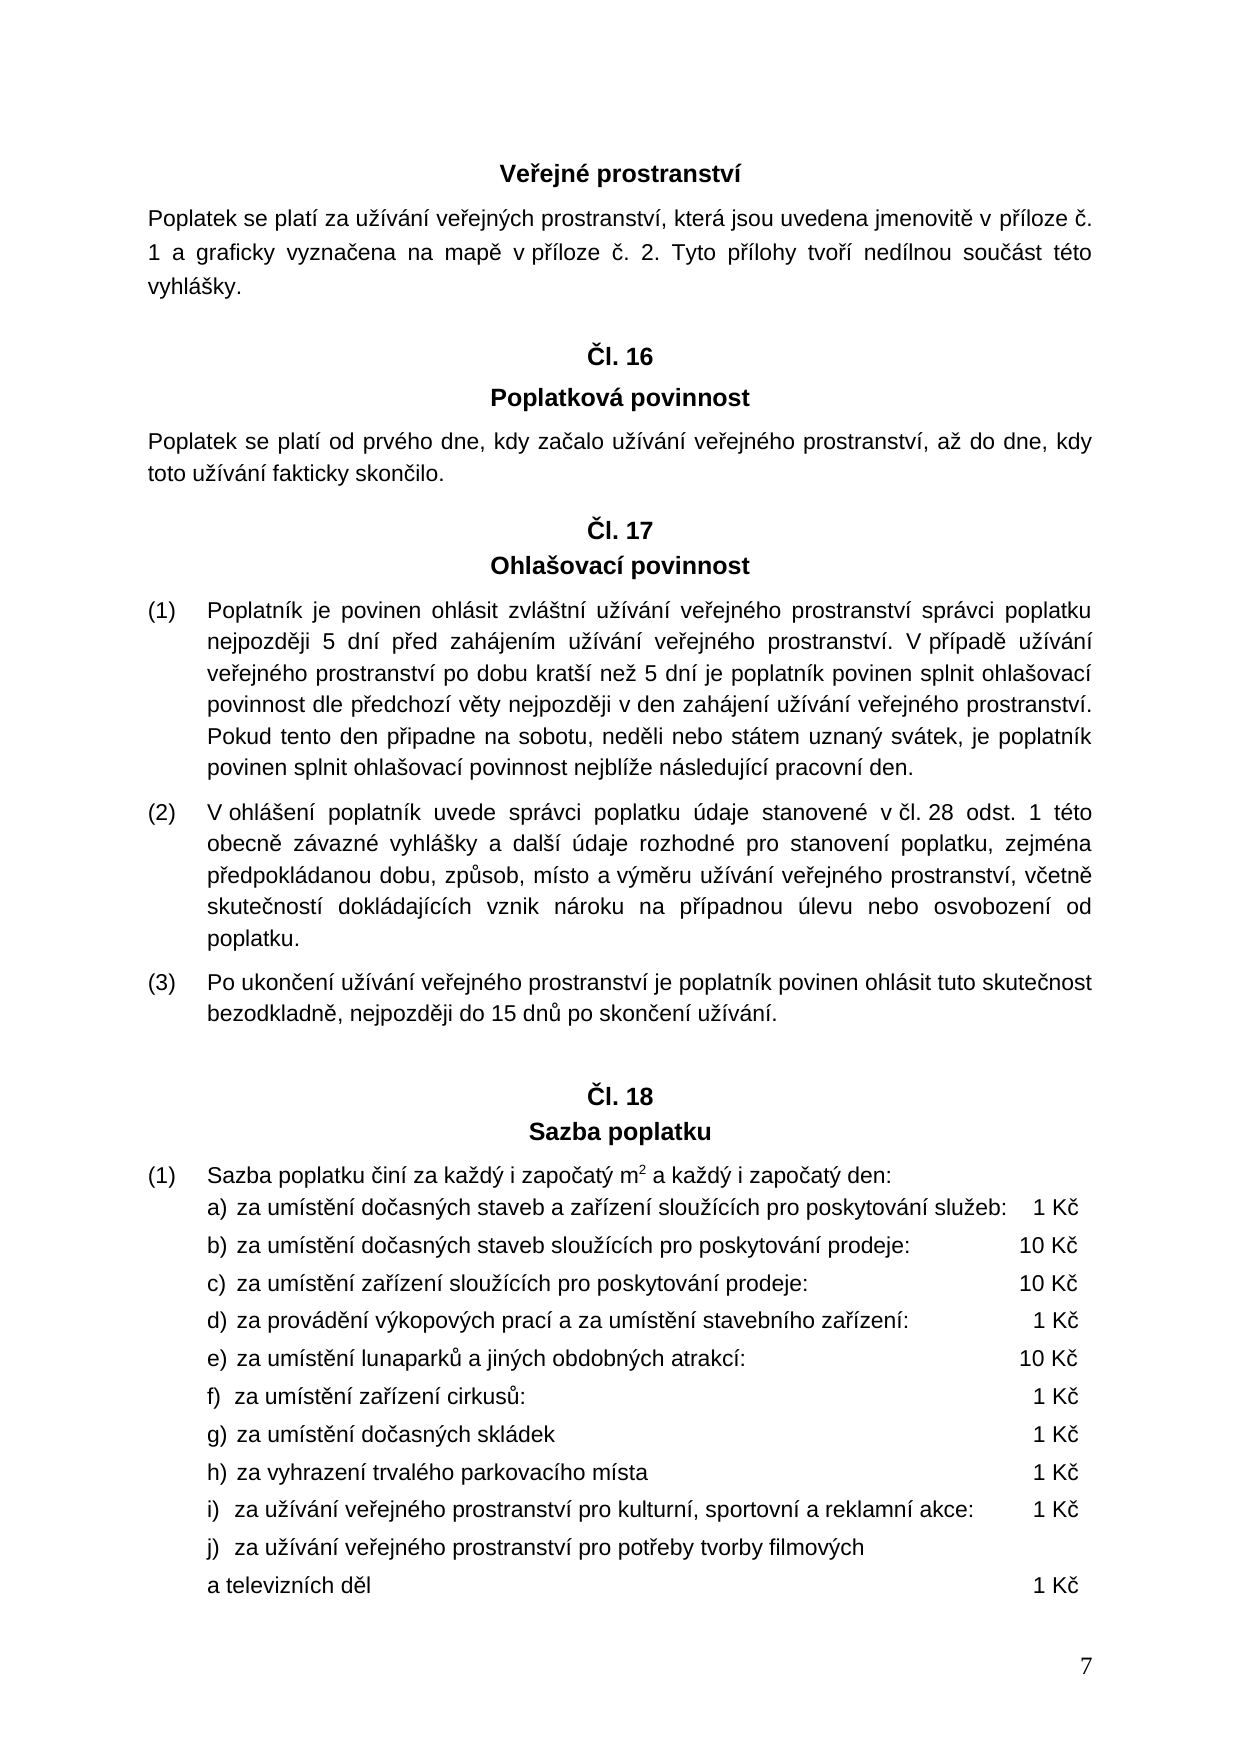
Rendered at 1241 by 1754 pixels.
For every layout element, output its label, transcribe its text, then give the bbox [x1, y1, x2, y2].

text Poplatek se platí za užívání veřejných prostranství, která jsou uvedena jmenovitě v příloze č. 1 a graficky vyznačena na mapě v příloze č. 2. Tyto přílohy tvoří nedílnou součást této vyhlášky. [148, 205, 1092, 299]
text a televizních děl 1 Kč [207, 1572, 1092, 1598]
list Poplatník je povinen ohlásit zvláštní užívání veřejného prostranství správci poplatku nejpozději 5 dní před zahájením užívání veřejného prostranství. V případě užívání veřejného prostranství po dobu kratší než 5 dní je poplatník povinen splnit ohlašovací povinnost dle předchozí věty nejpozději v den zahájení užívání veřejného prostranství. Pokud tento den připadne na sobotu, neděli nebo státem uznaný svátek, je poplatník povinen splnit ohlašovací povinnost nejblíže následující pracovní den. [148, 597, 1092, 781]
text Veřejné prostranství [148, 159, 1092, 188]
list za umístění lunaparků a jiných obdobných atrakcí: 10 Kč [207, 1345, 1092, 1371]
text Čl. 16 [148, 342, 1092, 371]
list Sazba poplatku činí za každý i započatý m2 a každý i započatý den: [148, 1162, 1092, 1189]
list za užívání veřejného prostranství pro potřeby tvorby filmových [207, 1534, 1092, 1561]
text Čl. 17 [148, 516, 1092, 545]
list za umístění dočasných staveb sloužících pro poskytování prodeje: 10 Kč [207, 1232, 1092, 1258]
list za umístění dočasných skládek 1 Kč [207, 1421, 1092, 1447]
list za vyhrazení trvalého parkovacího místa 1 Kč [207, 1458, 1092, 1485]
list Po ukončení užívání veřejného prostranství je poplatník povinen ohlásit tuto skutečnost bezodkladně, nejpozději do 15 dnů po skončení užívání. [148, 969, 1092, 1027]
text Sazba poplatku [148, 1117, 1092, 1146]
text Poplatek se platí od prvého dne, kdy začalo užívání veřejného prostranství, až do dne, kdy toto užívání fakticky skončilo. [148, 428, 1092, 486]
list za umístění zařízení sloužících pro poskytování prodeje: 10 Kč [207, 1269, 1092, 1296]
list za umístění dočasných staveb a zařízení sloužících pro poskytování služeb: 1 Kč [207, 1194, 1092, 1220]
list V ohlášení poplatník uvede správci poplatku údaje stanovené v čl. 28 odst. 1 této obecně závazné vyhlášky a další údaje rozhodné pro stanovení poplatku, zejména předpokládanou dobu, způsob, místo a výměru užívání veřejného prostranství, včetně skutečností dokládajících vznik nároku na případnou úlevu nebo osvobození od poplatku. [148, 798, 1092, 951]
text Čl. 18 [148, 1082, 1092, 1111]
list za provádění výkopových prací a za umístění stavebního zařízení: 1 Kč [207, 1307, 1092, 1334]
text Ohlašovací povinnost [148, 551, 1092, 580]
list za umístění zařízení cirkusů: 1 Kč [207, 1383, 1092, 1409]
text Poplatková povinnost [148, 383, 1092, 411]
list za užívání veřejného prostranství pro kulturní, sportovní a reklamní akce: 1 Kč [207, 1496, 1092, 1523]
